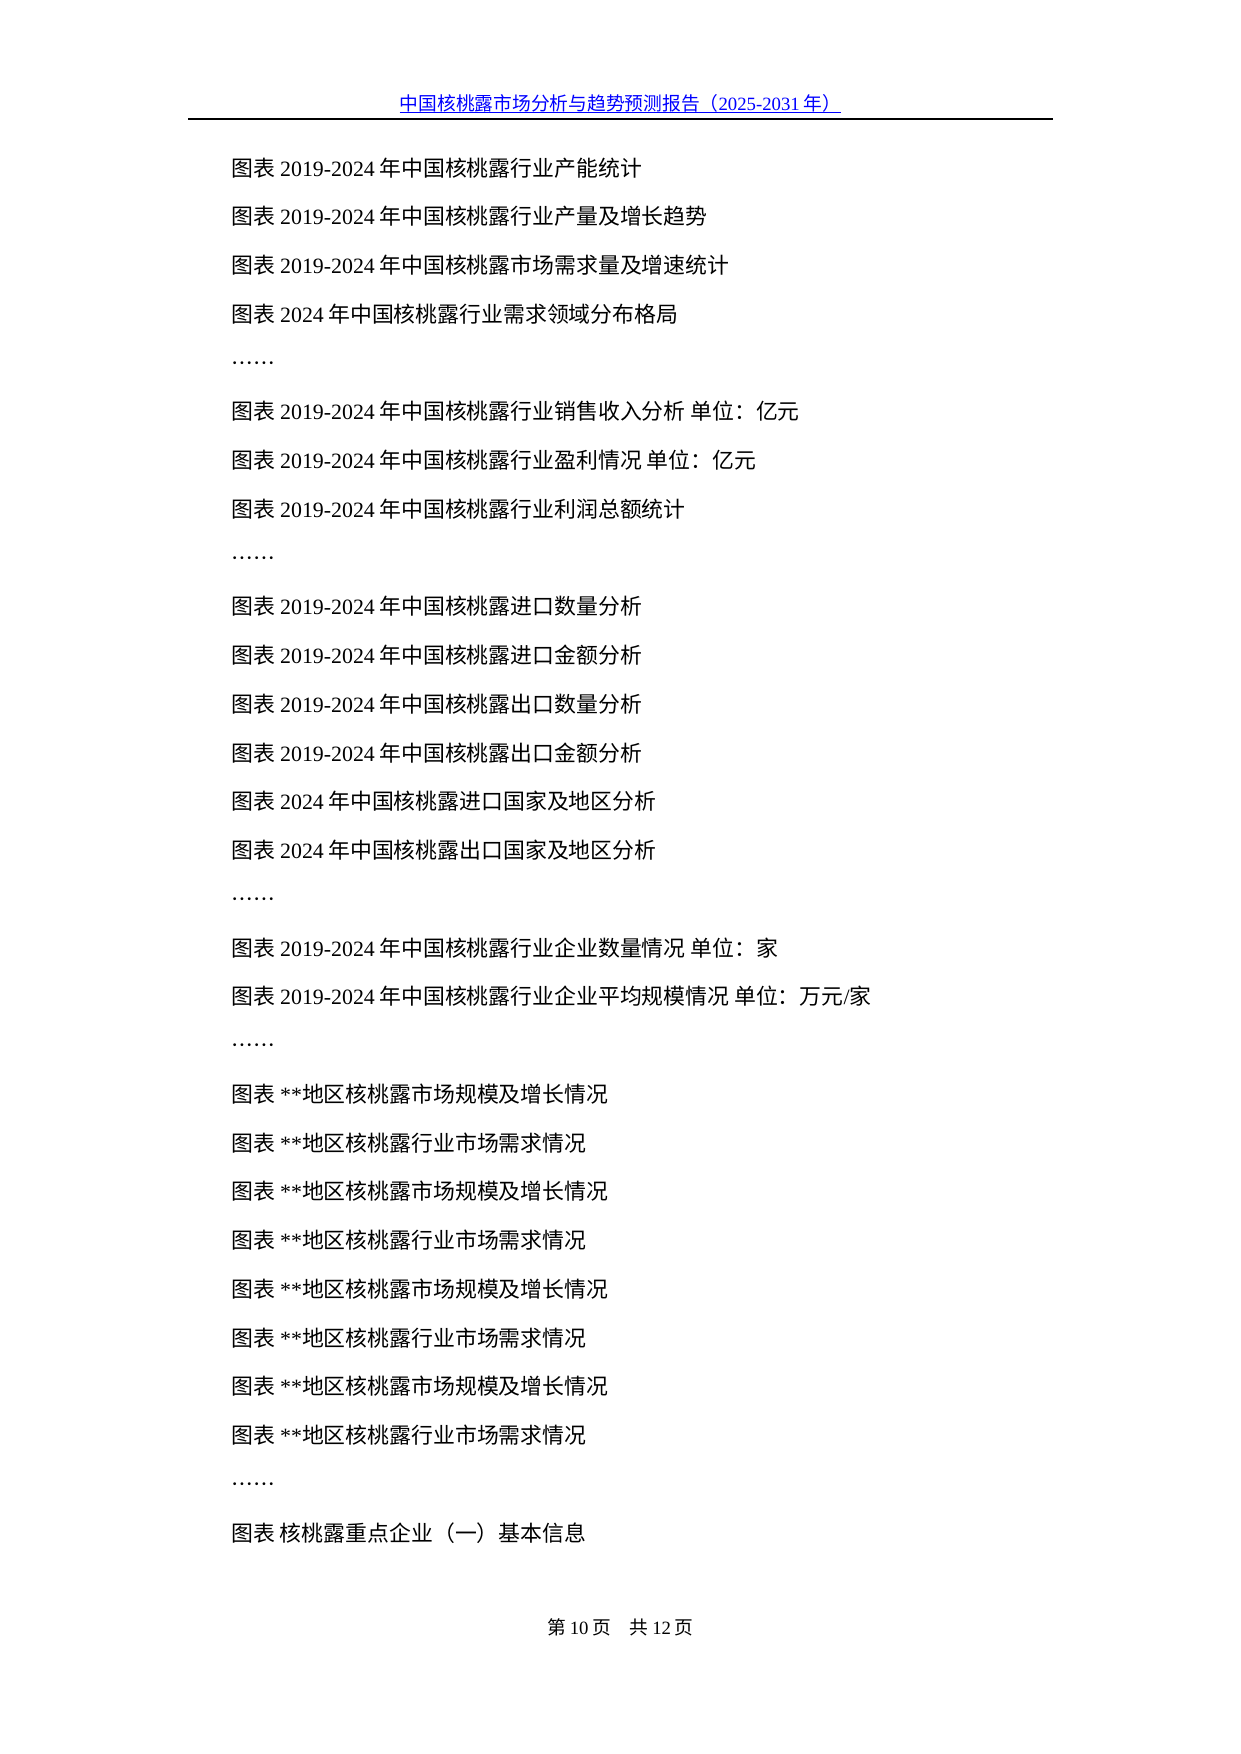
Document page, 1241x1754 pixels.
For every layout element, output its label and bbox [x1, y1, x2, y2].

text [187, 150, 1053, 1548]
